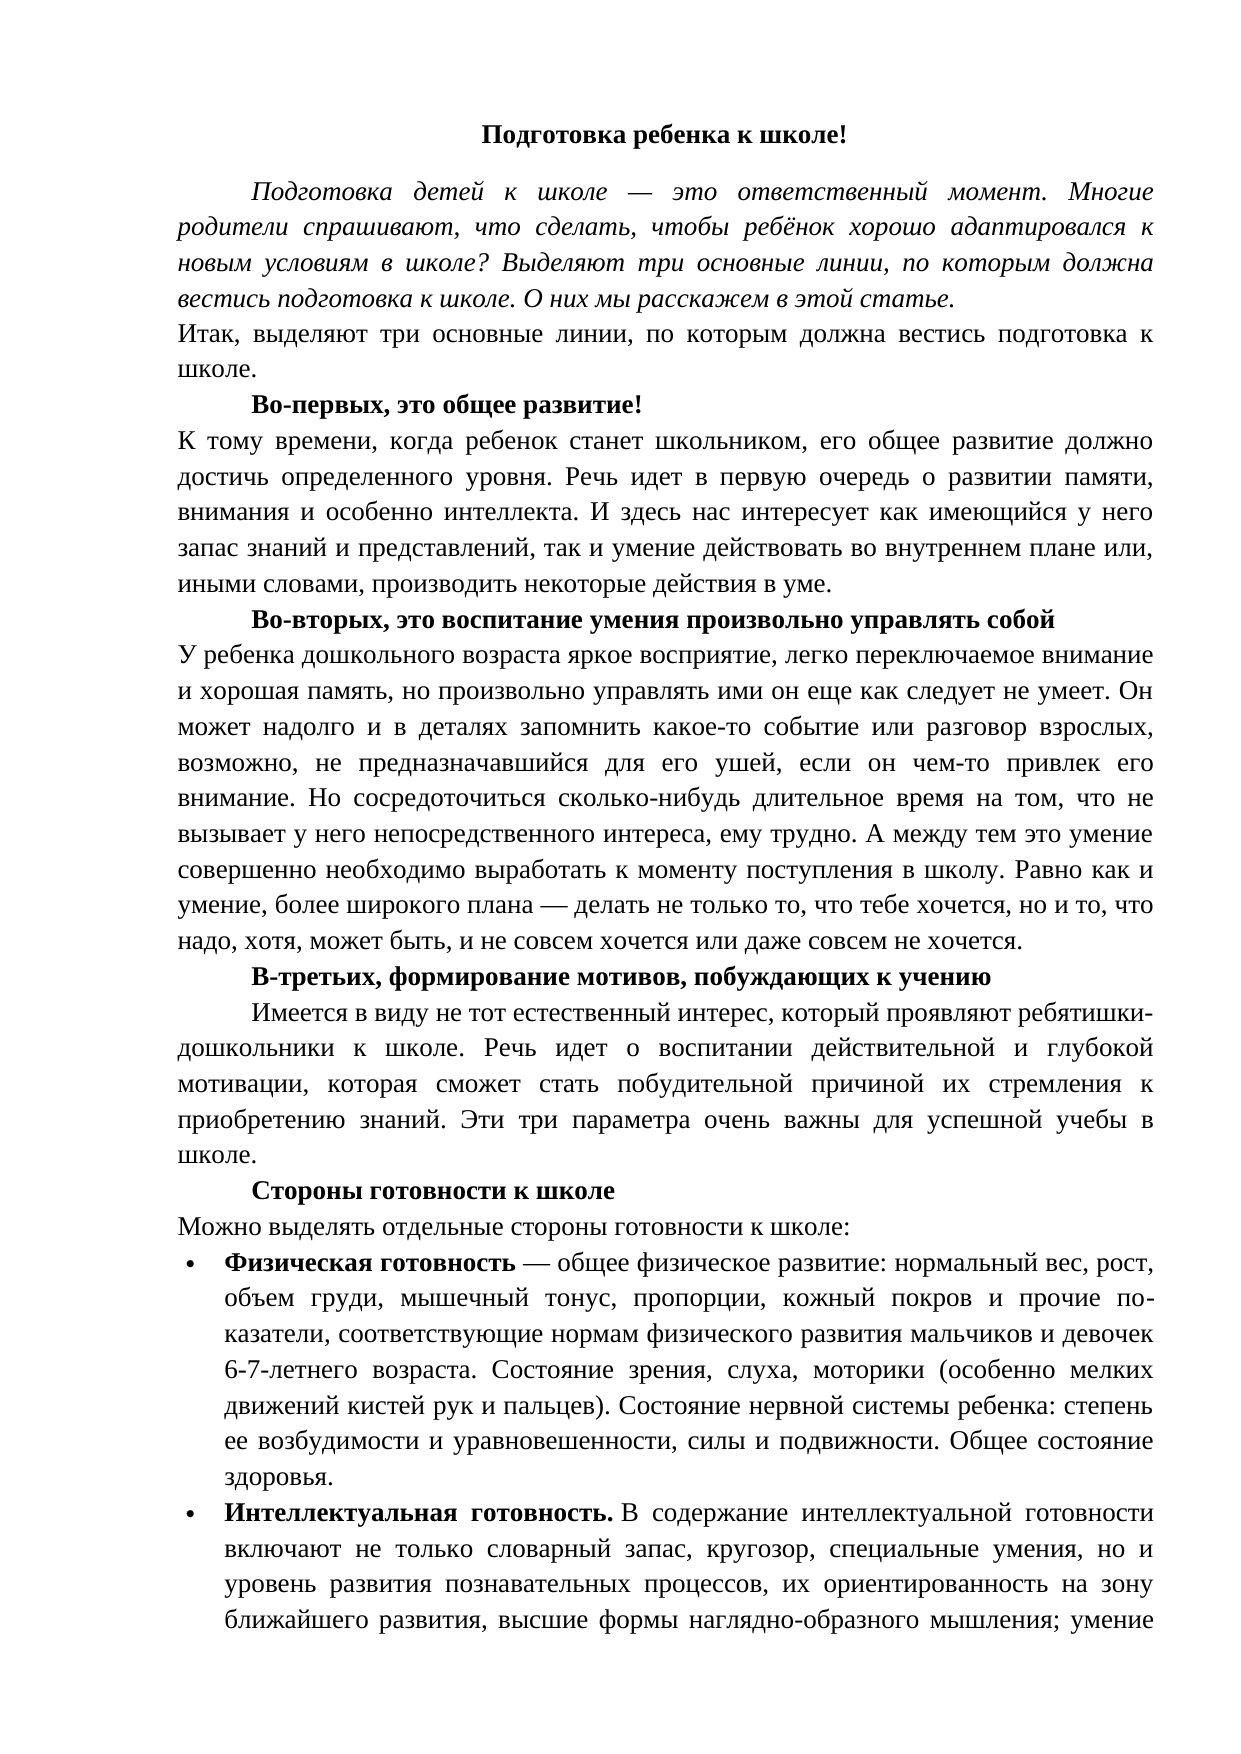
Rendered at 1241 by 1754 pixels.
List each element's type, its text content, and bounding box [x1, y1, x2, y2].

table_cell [177, 317, 1155, 1634]
text Подготовка ребенка к школе! [177, 118, 1152, 149]
table_header Подготовка детей к школе — это ответственный момент. Многие родители спрашивают, что сделать, чтобы ребёнок хорошо адаптировался к новым условиям в школе? Выделяют три основные линии, по которым должна вестись подготовка к школе. О них мы расскажем в этой статье. [177, 175, 1155, 317]
